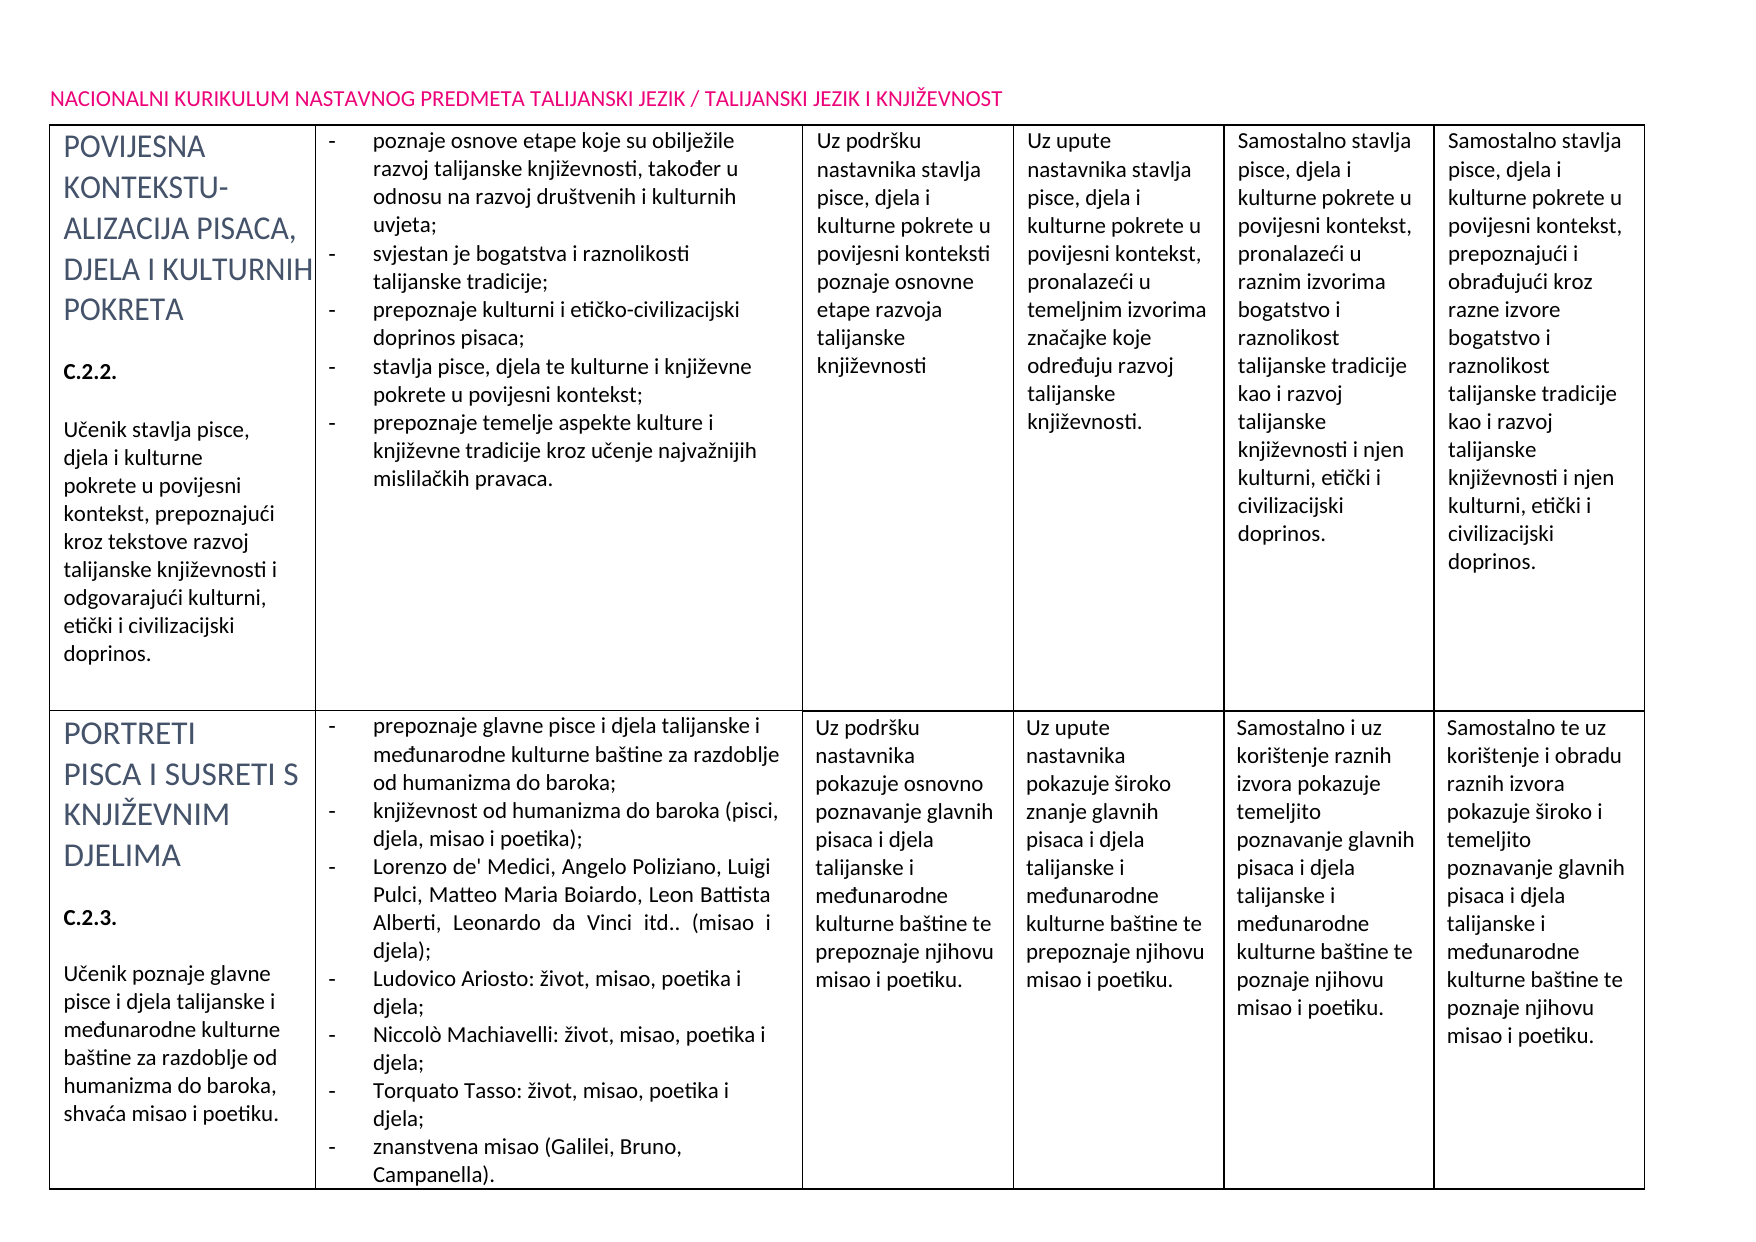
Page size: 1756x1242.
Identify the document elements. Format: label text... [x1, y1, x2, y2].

table_cell Samostalno te uz korištenje i obradu raznih izvora pokazuje široko i temeljito poznavanje glavnih pisaca i djela talijanske i međunarodne kulturne baštine te poznaje njihovu misao i poetiku. [1435, 712, 1644, 1188]
table_header POVIJESNA KONTEKSTU-ALIZACIJA PISACA, DJELA I KULTURNIH POKRETA C.2.2. Učenik stavlja pisce, djela i kulturne pokrete u povijesni kontekst, prepoznajući kroz tekstove razvoj talijanske književnosti i odgovarajući kulturni, etički i civilizacijski doprinos. [50, 126, 315, 710]
table_header Uz podršku nastavnika stavlja pisce, djela i kulturne pokrete u povijesni konteksti poznaje osnovne etape razvoja talijanske književnosti [803, 126, 1013, 710]
table_cell PORTRETI PISCA I SUSRETI S KNJIŽEVNIM DJELIMA C.2.3. Učenik poznaje glavne pisce i djela talijanske i međunarodne kulturne baštine za razdoblje od humanizma do baroka, shvaća misao i poetiku. [50, 711, 315, 1188]
table_header Samostalno stavlja pisce, djela i kulturne pokrete u povijesni kontekst, pronalazeći u raznim izvorima bogatstvo i raznolikost talijanske tradicije kao i razvoj talijanske književnosti i njen kulturni, etički i civilizacijski doprinos. [1225, 126, 1433, 710]
table_cell prepoznaje glavne pisce i djela talijanske i međunarodne kulturne baštine za razdoblje od humanizma do baroka; književnost od humanizma do baroka (pisci, djela, misao i poetika); Lorenzo de' Medici, Angelo Poliziano, Luigi Pulci, Matteo Maria Boiardo, Leon Battista Alberti, Leonardo da Vinci itd.. (misao i djela); Ludovico Ariosto: život, misao, poetika i djela; Niccolò Machiavelli: život, misao, poetika i djela; Torquato Tasso: život, misao, poetika i djela; znanstvena misao (Galilei, Bruno, Campanella). [316, 711, 802, 1188]
table_header Samostalno stavlja pisce, djela i kulturne pokrete u povijesni kontekst, prepoznajući i obrađujući kroz razne izvore bogatstvo i raznolikost talijanske tradicije kao i razvoj talijanske književnosti i njen kulturni, etički i civilizacijski doprinos. [1435, 126, 1644, 710]
table_cell Uz podršku nastavnika pokazuje osnovno poznavanje glavnih pisaca i djela talijanske i međunarodne kulturne baštine te prepoznaje njihovu misao i poetiku. [803, 712, 1013, 1188]
table_cell Samostalno i uz korištenje raznih izvora pokazuje temeljito poznavanje glavnih pisaca i djela talijanske i međunarodne kulturne baštine te poznaje njihovu misao i poetiku. [1225, 712, 1433, 1188]
table_cell Uz upute nastavnika pokazuje široko znanje glavnih pisaca i djela talijanske i međunarodne kulturne baštine te prepoznaje njihovu misao i poetiku. [1014, 712, 1223, 1188]
table_header Uz upute nastavnika stavlja pisce, djela i kulturne pokrete u povijesni kontekst, pronalazeći u temeljnim izvorima značajke koje određuju razvoj talijanske književnosti. [1014, 126, 1223, 710]
table_header poznaje osnove etape koje su obilježile razvoj talijanske književnosti, također u odnosu na razvoj društvenih i kulturnih uvjeta; svjestan je bogatstva i raznolikosti talijanske tradicije; prepoznaje kulturni i etičko-civilizacijski doprinos pisaca; stavlja pisce, djela te kulturne i književne pokrete u povijesni kontekst; prepoznaje temelje aspekte kulture i književne tradicije kroz učenje najvažnijih mislilačkih pravaca. [316, 126, 802, 710]
